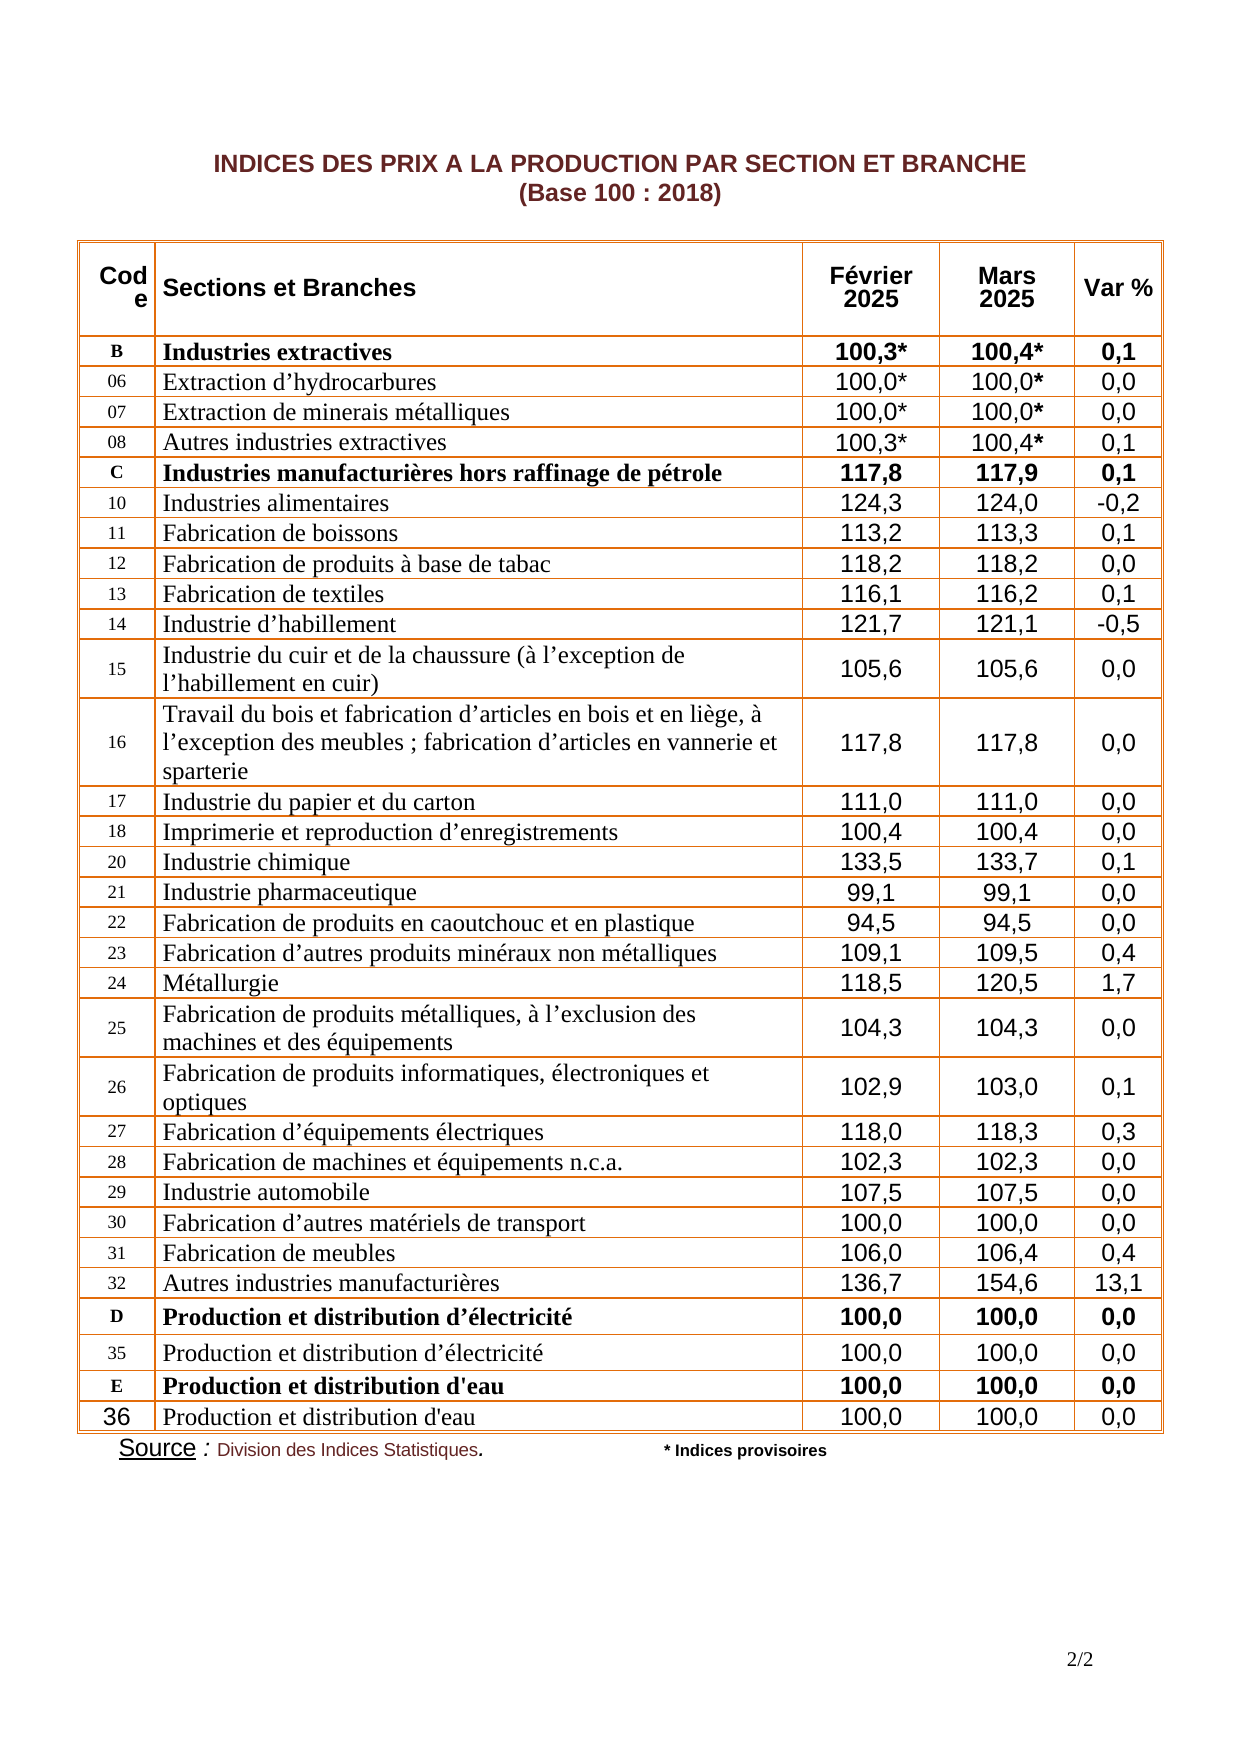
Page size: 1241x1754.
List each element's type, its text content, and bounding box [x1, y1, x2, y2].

table_cell 117,9 [940, 458, 1074, 487]
table_cell 100,0 [940, 1299, 1074, 1333]
table_cell 1,7 [1075, 968, 1161, 997]
table_cell 100,0 [940, 1335, 1074, 1370]
table_cell 118,0 [803, 1117, 939, 1146]
table_cell 100,0* [803, 397, 939, 426]
table_cell 117,8 [803, 699, 939, 785]
table_cell 30 [80, 1208, 154, 1237]
table_cell 118,2 [940, 549, 1074, 577]
table_cell 0,0 [1075, 908, 1161, 937]
table_cell 0,0 [1075, 397, 1161, 426]
text Source : Division des Indices Statistiques. * Indices provisoires [118, 1434, 1122, 1462]
table_header Var % [1075, 243, 1161, 335]
table_cell Fabrication d’autres produits minéraux non métalliques [156, 938, 802, 967]
table_cell 0,0 [1075, 999, 1161, 1056]
table_header Février 2025 [803, 243, 939, 335]
table_cell Autres industries extractives [156, 428, 802, 456]
table_cell Extraction de minerais métalliques [156, 397, 802, 426]
table_cell Industrie automobile [156, 1178, 802, 1206]
table_cell 100,0 [803, 1299, 939, 1333]
table_cell E [80, 1371, 154, 1400]
table_cell 100,3* [803, 428, 939, 456]
table_cell Autres industries manufacturières [156, 1268, 802, 1297]
table_cell 0,4 [1075, 1238, 1161, 1267]
table_cell 0,0 [1075, 699, 1161, 785]
table_cell Fabrication de produits à base de tabac [156, 549, 802, 577]
table_cell 0,0 [1075, 640, 1161, 697]
table_cell Industrie pharmaceutique [156, 878, 802, 906]
table_cell Industries extractives [156, 337, 802, 365]
table_cell Industries manufacturières hors raffinage de pétrole [156, 458, 802, 487]
table_cell -0,2 [1075, 488, 1161, 517]
table_cell 0,0 [1075, 1299, 1161, 1333]
table_cell Fabrication de produits métalliques, à l’exclusion des machines et des équipements [156, 999, 802, 1056]
table_cell Industrie d’habillement [156, 610, 802, 638]
table_cell Production et distribution d'eau [156, 1371, 802, 1400]
table_cell 106,0 [803, 1238, 939, 1267]
table_cell Imprimerie et reproduction d’enregistrements [156, 817, 802, 846]
table_cell 25 [80, 999, 154, 1056]
table_cell 124,0 [940, 488, 1074, 517]
table_cell 105,6 [940, 640, 1074, 697]
table_cell 28 [80, 1147, 154, 1176]
table_cell 100,0* [940, 367, 1074, 396]
table_cell Métallurgie [156, 968, 802, 997]
table_cell 104,3 [803, 999, 939, 1056]
table_cell 100,4 [803, 817, 939, 846]
table_cell 100,3* [803, 337, 939, 365]
table_cell 105,6 [803, 640, 939, 697]
table_cell 111,0 [940, 787, 1074, 815]
table_cell 15 [80, 640, 154, 697]
table_cell 26 [80, 1058, 154, 1115]
table_cell 10 [80, 488, 154, 517]
table_cell 0,1 [1075, 337, 1161, 365]
table_header Mars 2025 [940, 243, 1074, 335]
table_cell 103,0 [940, 1058, 1074, 1115]
table_cell 17 [80, 787, 154, 815]
table_cell Fabrication de textiles [156, 579, 802, 608]
table_cell 0,0 [1075, 787, 1161, 815]
table_cell Fabrication de machines et équipements n.c.a. [156, 1147, 802, 1176]
table_cell 0,1 [1075, 518, 1161, 547]
table_cell D [80, 1299, 154, 1333]
table_header Sections et Branches [156, 243, 802, 335]
table_cell 18 [80, 817, 154, 846]
table_cell 08 [80, 428, 154, 456]
table_cell Industries alimentaires [156, 488, 802, 517]
table_cell 118,2 [803, 549, 939, 577]
table_cell Production et distribution d’électricité [156, 1299, 802, 1333]
table_cell 154,6 [940, 1268, 1074, 1297]
table_cell 121,7 [803, 610, 939, 638]
table_cell Production et distribution d'eau [156, 1402, 802, 1430]
table_cell 109,1 [803, 938, 939, 967]
table_cell 120,5 [940, 968, 1074, 997]
table_cell 100,0 [940, 1208, 1074, 1237]
table_cell 100,0* [940, 397, 1074, 426]
table_cell 24 [80, 968, 154, 997]
table_cell 21 [80, 878, 154, 906]
table_cell C [80, 458, 154, 487]
table_cell Production et distribution d’électricité [156, 1335, 802, 1370]
table_cell 116,2 [940, 579, 1074, 608]
table_cell 109,5 [940, 938, 1074, 967]
table_cell 100,0 [803, 1208, 939, 1237]
table_cell Industrie chimique [156, 847, 802, 876]
table_cell 117,8 [803, 458, 939, 487]
table_cell Extraction d’hydrocarbures [156, 367, 802, 396]
table_cell 13 [80, 579, 154, 608]
table_cell 0,3 [1075, 1117, 1161, 1146]
table_cell 100,0 [803, 1335, 939, 1370]
table_cell 0,0 [1075, 1208, 1161, 1237]
table_cell 104,3 [940, 999, 1074, 1056]
table_cell 0,1 [1075, 458, 1161, 487]
table_cell B [80, 337, 154, 365]
table_cell 0,4 [1075, 938, 1161, 967]
table_cell 14 [80, 610, 154, 638]
table_cell 102,9 [803, 1058, 939, 1115]
table_cell 0,1 [1075, 847, 1161, 876]
table_cell 0,0 [1075, 878, 1161, 906]
table_cell Fabrication d’équipements électriques [156, 1117, 802, 1146]
table_header Code [80, 243, 154, 335]
table_cell Industrie du cuir et de la chaussure (à l’exception de l’habillement en cuir) [156, 640, 802, 697]
table_cell Fabrication de produits informatiques, électroniques et optiques [156, 1058, 802, 1115]
table_cell Fabrication de meubles [156, 1238, 802, 1267]
table_cell 07 [80, 397, 154, 426]
table_cell Fabrication de produits en caoutchouc et en plastique [156, 908, 802, 937]
table_cell 0,0 [1075, 1371, 1161, 1400]
table_cell 0,0 [1075, 817, 1161, 846]
table_cell 12 [80, 549, 154, 577]
table_cell 11 [80, 518, 154, 547]
table_cell Fabrication de boissons [156, 518, 802, 547]
table_cell 100,0 [803, 1402, 939, 1430]
table_cell 113,2 [803, 518, 939, 547]
table_cell 107,5 [940, 1178, 1074, 1206]
table_cell 113,3 [940, 518, 1074, 547]
table_cell 36 [80, 1402, 154, 1430]
table_cell Travail du bois et fabrication d’articles en bois et en liège, à l’exception des meubles ; fabrication d’articles en vannerie et sparterie [156, 699, 802, 785]
table_cell 0,0 [1075, 1147, 1161, 1176]
table_cell 111,0 [803, 787, 939, 815]
table_cell 32 [80, 1268, 154, 1297]
table_cell 20 [80, 847, 154, 876]
table_cell 102,3 [803, 1147, 939, 1176]
table_cell 117,8 [940, 699, 1074, 785]
table_cell 16 [80, 699, 154, 785]
table_cell 31 [80, 1238, 154, 1267]
table_cell 100,0 [803, 1371, 939, 1400]
table_cell 0,0 [1075, 1402, 1161, 1430]
table_cell 94,5 [803, 908, 939, 937]
table_cell 133,5 [803, 847, 939, 876]
table_cell 0,1 [1075, 579, 1161, 608]
table_cell 0,1 [1075, 428, 1161, 456]
table_cell 29 [80, 1178, 154, 1206]
table_cell 107,5 [803, 1178, 939, 1206]
table_cell 94,5 [940, 908, 1074, 937]
table_cell 100,4 [940, 817, 1074, 846]
table_cell 124,3 [803, 488, 939, 517]
table_cell 102,3 [940, 1147, 1074, 1176]
table_cell 99,1 [803, 878, 939, 906]
table_cell 118,3 [940, 1117, 1074, 1146]
table_cell 100,0 [940, 1371, 1074, 1400]
table_cell 23 [80, 938, 154, 967]
text INDICES DES PRIX A LA PRODUCTION PAR SECTION ET BRANCHE [148, 149, 1092, 178]
table_cell 0,0 [1075, 367, 1161, 396]
table_cell 100,0* [803, 367, 939, 396]
table_cell 106,4 [940, 1238, 1074, 1267]
text (Base 100 : 2018) [148, 178, 1092, 207]
table_cell 22 [80, 908, 154, 937]
table_cell 100,4* [940, 337, 1074, 365]
table_cell 136,7 [803, 1268, 939, 1297]
table_cell 99,1 [940, 878, 1074, 906]
table_cell 0,1 [1075, 1058, 1161, 1115]
table_cell 100,4* [940, 428, 1074, 456]
table_cell 116,1 [803, 579, 939, 608]
table_cell 133,7 [940, 847, 1074, 876]
table_cell 100,0 [940, 1402, 1074, 1430]
table_cell 0,0 [1075, 1178, 1161, 1206]
table_cell 27 [80, 1117, 154, 1146]
table_cell 35 [80, 1335, 154, 1370]
table_cell 0,0 [1075, 1335, 1161, 1370]
table_cell 06 [80, 367, 154, 396]
table_cell 0,0 [1075, 549, 1161, 577]
table_cell 118,5 [803, 968, 939, 997]
table_cell 13,1 [1075, 1268, 1161, 1297]
table_cell 121,1 [940, 610, 1074, 638]
table_cell -0,5 [1075, 610, 1161, 638]
table_cell Fabrication d’autres matériels de transport [156, 1208, 802, 1237]
table_cell Industrie du papier et du carton [156, 787, 802, 815]
